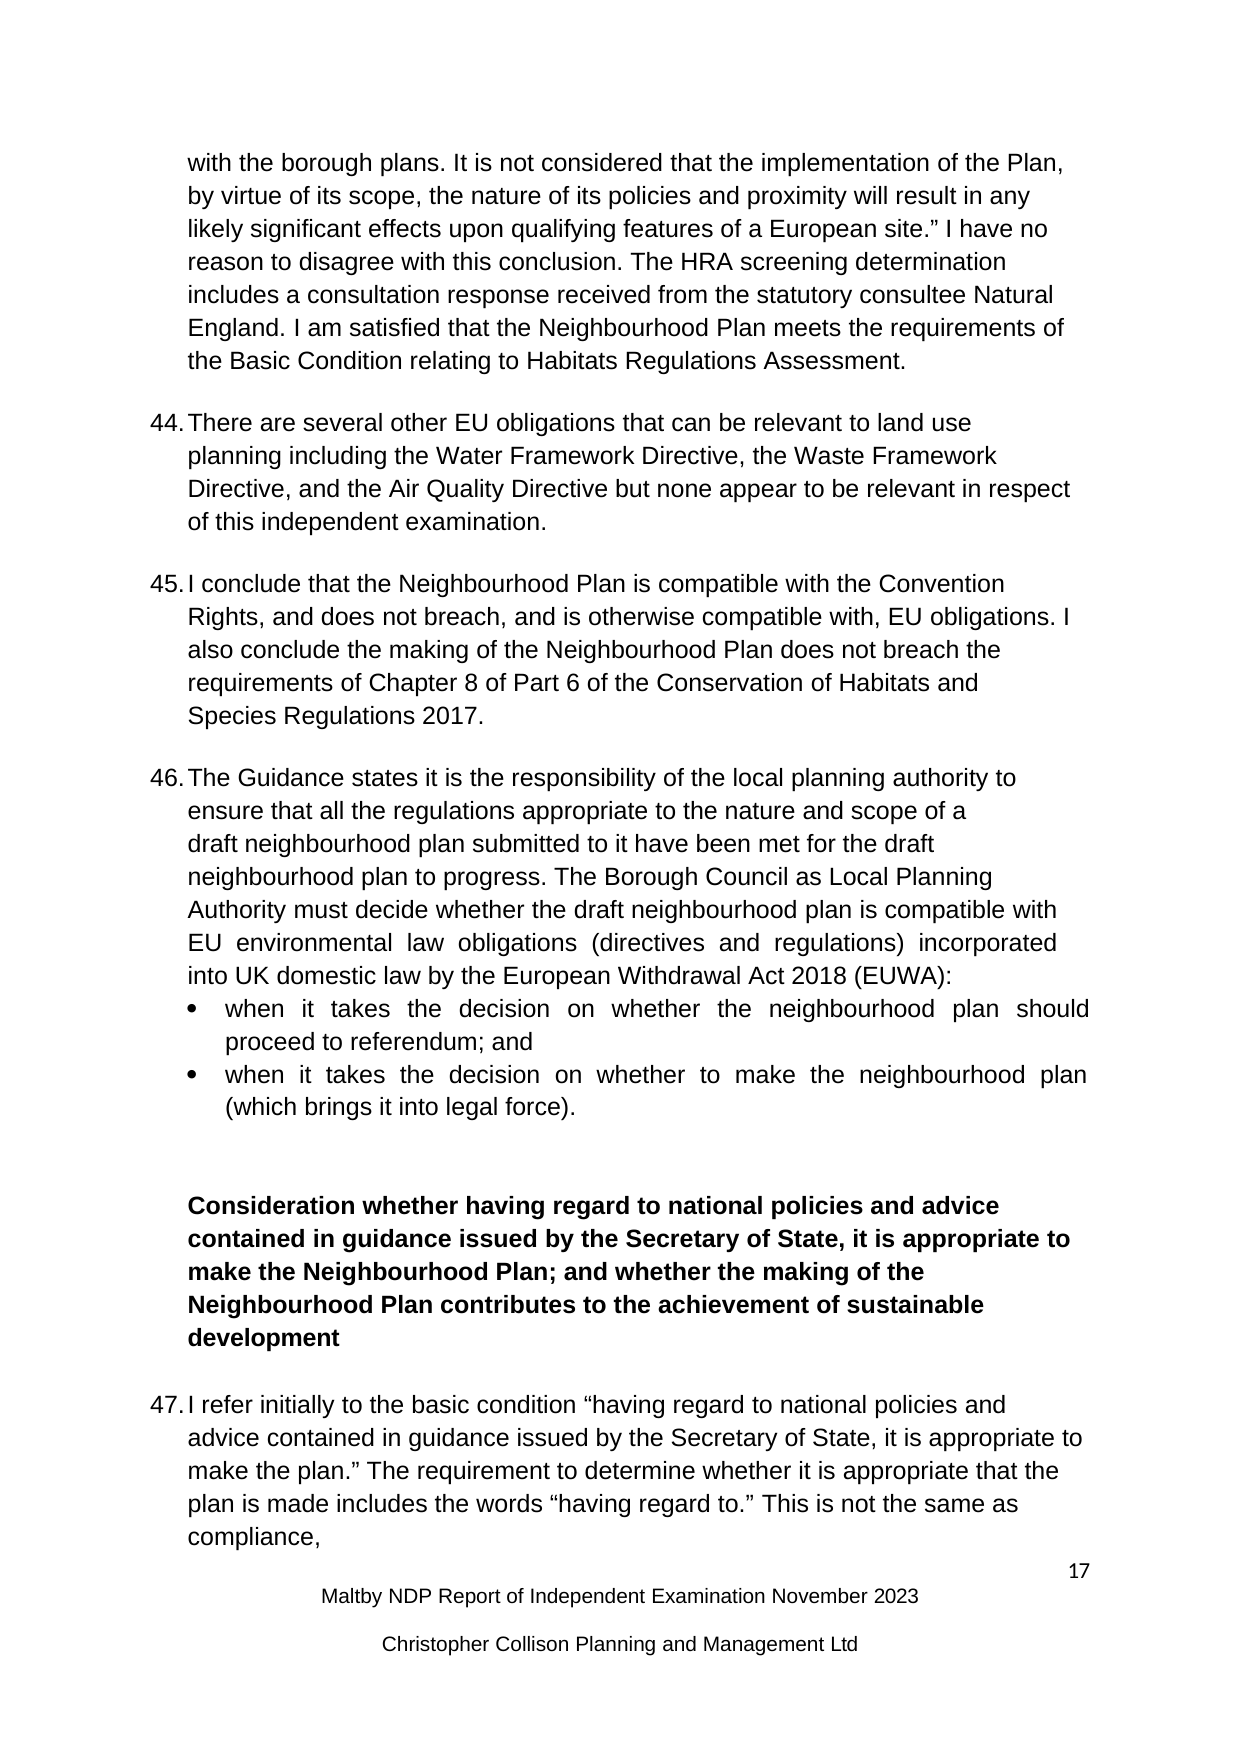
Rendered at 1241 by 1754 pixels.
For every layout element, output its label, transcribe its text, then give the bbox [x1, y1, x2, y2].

list when it takes the decision on whether the neighbourhood plan should proceed to referendum; and [187, 994, 1090, 1055]
text with the borough plans. It is not considered that the implementation of the Plan, by virtue of its scope, the nature of its policies and proximity will result in any likely significant effects upon qualifying features of a European site.” I have no reason to disagree with this conclusion. The HRA screening determination includes a consultation response received from the statutory consultee Natural England. I am satisfied that the Neighbourhood Plan meets the requirements of the Basic Condition relating to Habitats Regulations Assessment. [187, 148, 1074, 375]
list I conclude that the Neighbourhood Plan is compatible with the Convention Rights, and does not breach, and is otherwise compatible with, EU obligations. I also conclude the making of the Neighbourhood Plan does not breach the requirements of Chapter 8 of Part 6 of the Conservation of Habitats and Species Regulations 2017. [150, 569, 1074, 730]
list The Guidance states it is the responsibility of the local planning authority to ensure that all the regulations appropriate to the nature and scope of a draft neighbourhood plan submitted to it have been met for the draft neighbourhood plan to progress. The Borough Council as Local Planning [150, 763, 1016, 891]
list I refer initially to the basic condition “having regard to national policies and advice contained in guidance issued by the Secretary of State, it is appropriate to make the plan.” The requirement to determine whether it is appropriate that the plan is made includes the words “having regard to.” This is not the same as compliance, [150, 1389, 1086, 1550]
list There are several other EU obligations that can be relevant to land use planning including the Water Framework Directive, the Waste Framework Directive, and the Air Quality Directive but none appear to be relevant in respect of this independent examination. [150, 408, 1073, 536]
text Consideration whether having regard to national policies and advice contained in guidance issued by the Secretary of State, it is appropriate to make the Neighbourhood Plan; and whether the making of the Neighbourhood Plan contributes to the achievement of sustainable development [187, 1191, 1074, 1352]
list when it takes the decision on whether to make the neighbourhood plan (which brings it into legal force). [187, 1060, 1087, 1121]
text Authority must decide whether the draft neighbourhood plan is compatible with EU environmental law obligations (directives and regulations) incorporated into UK domestic law by the European Withdrawal Act 2018 (EUWA): [187, 895, 1057, 990]
